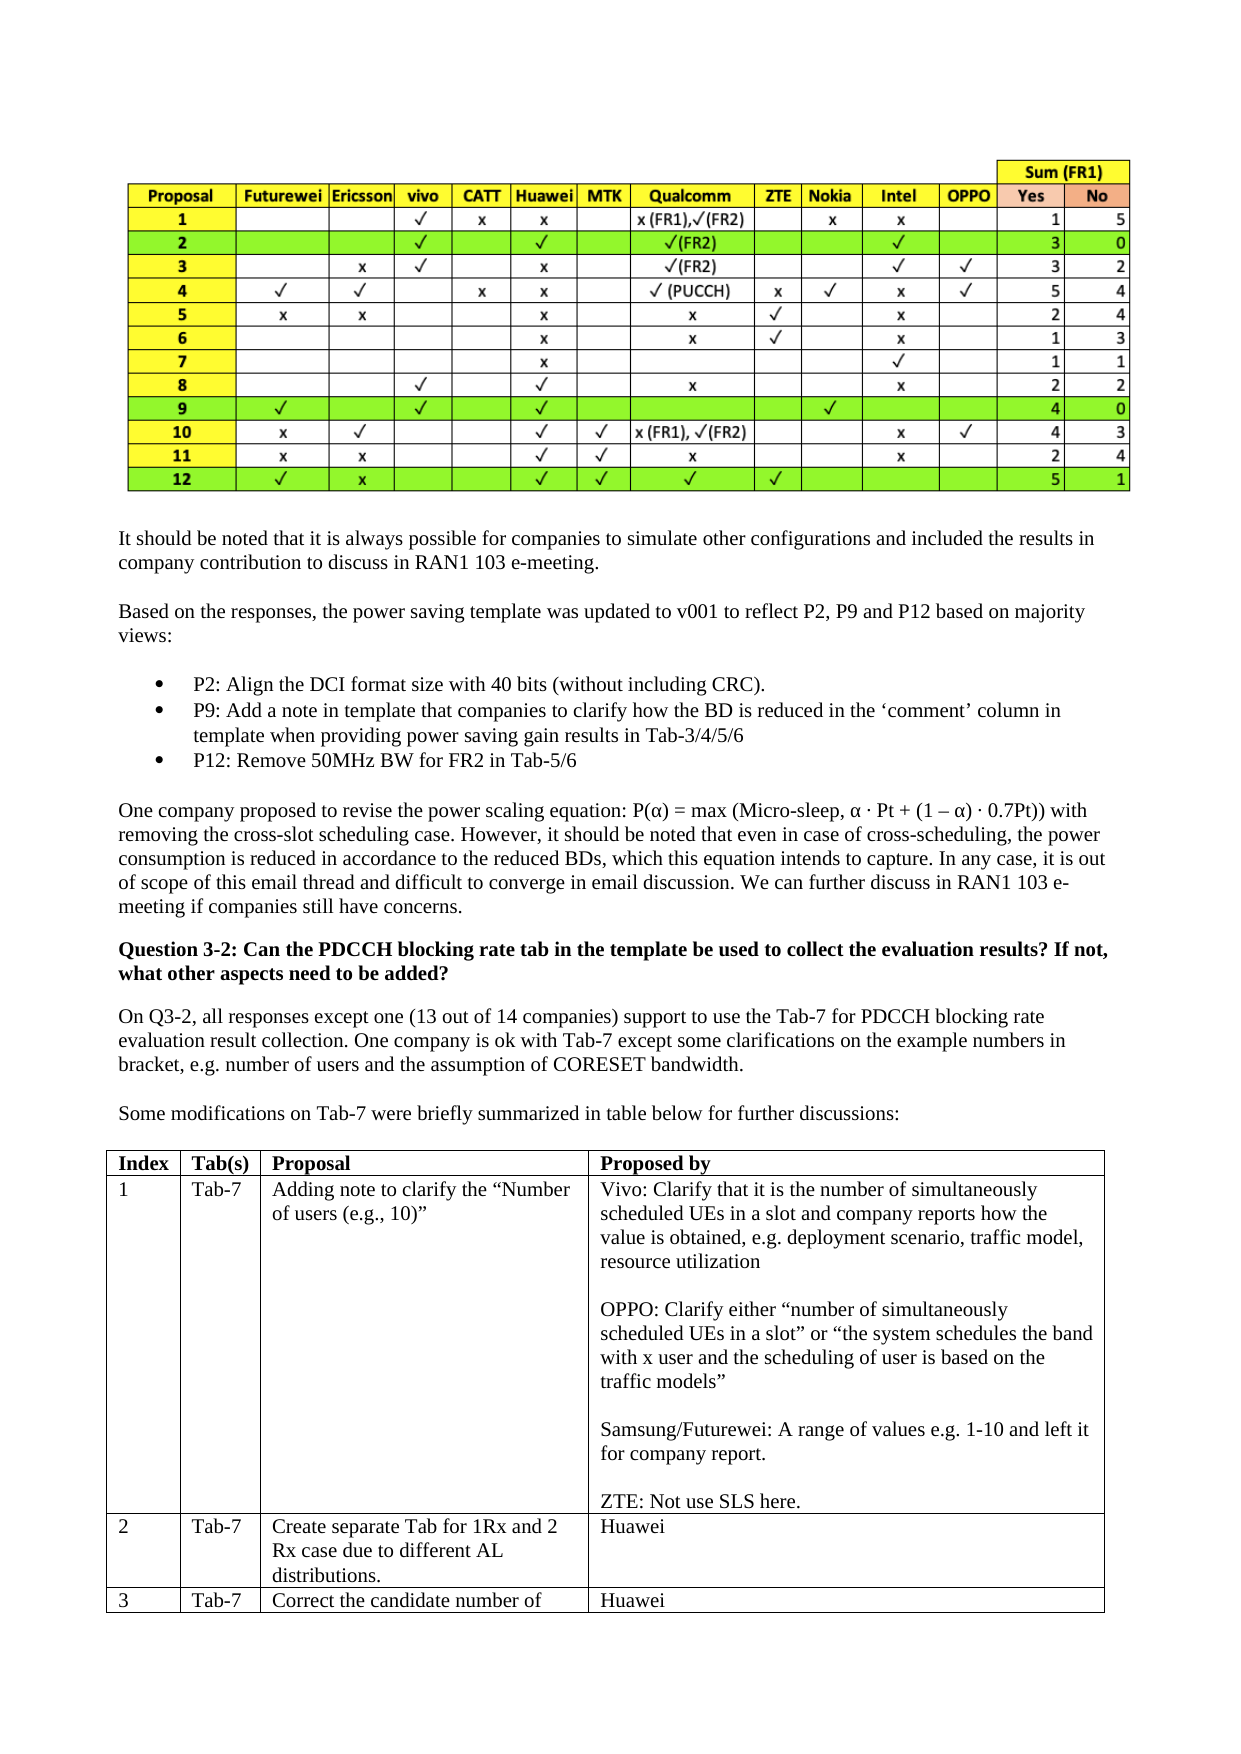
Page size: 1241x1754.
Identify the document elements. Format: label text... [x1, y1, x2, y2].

table_cell Tab-7 [181, 1176, 260, 1513]
table_header Index [107, 1151, 180, 1175]
table_header Tab(s) [181, 1151, 260, 1175]
table_cell 3 [107, 1588, 180, 1612]
text Question 3-2: Can the PDCCH blocking rate tab in the template be used to collect the evaluation results? If not, what other aspects need to be added? [118, 937, 1122, 985]
text Based on the responses, the power saving template was updated to v001 to reflect P2, P9 and P12 based on majority views: [118, 599, 1122, 647]
text Some modifications on Tab-7 were briefly summarized in table below for further discussions: [118, 1101, 1122, 1125]
table_cell Create separate Tab for 1Rx and 2 Rx case due to different AL distributions. [261, 1514, 588, 1587]
table_cell Vivo: Clarify that it is the number of simultaneously scheduled UEs in a slot and company reports how the value is obtained, e.g. deployment scenario, traffic model, resource utilization OPPO: Clarify either “number of simultaneously scheduled UEs in a slot” or “the system schedules the band with x user and the scheduling of user is based on the traffic models” Samsung/Futurewei: A range of values e.g. 1-10 and left it for company report. ZTE: Not use SLS here. [589, 1176, 1104, 1513]
table_cell 2 [107, 1514, 180, 1587]
list P12: Remove 50MHz BW for FR2 in Tab-5/6 [156, 748, 1122, 772]
table_header Proposed by [589, 1151, 1104, 1175]
text One company proposed to revise the power scaling equation: P(α) = max (Micro-sleep, α ∙ Pt + (1 – α) ∙ 0.7Pt)) with removing the cross-slot scheduling case. However, it should be noted that even in case of cross-scheduling, the power consumption is reduced in accordance to the reduced BDs, which this equation intends to capture. In any case, it is out of scope of this email thread and difficult to converge in email discussion. We can further discuss in RAN1 103 e-meeting if companies still have concerns. [118, 798, 1122, 918]
text On Q3-2, all responses except one (13 out of 14 companies) support to use the Tab-7 for PDCCH blocking rate evaluation result collection. One company is ok with Tab-7 except some clarifications on the example numbers in bracket, e.g. number of users and the assumption of CORESET bandwidth. [118, 1004, 1122, 1076]
table_cell Tab-7 [181, 1514, 260, 1587]
list P9: Add a note in template that companies to clarify how the BD is reduced in the ‘comment’ column in template when providing power saving gain results in Tab-3/4/5/6 [156, 697, 1122, 747]
table_cell Huawei [589, 1588, 1104, 1612]
table_cell Tab-7 [181, 1588, 260, 1612]
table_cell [261, 1588, 588, 1612]
table_cell Huawei [589, 1514, 1104, 1587]
text It should be noted that it is always possible for companies to simulate other configurations and included the results in company contribution to discuss in RAN1 103 e-meeting. [118, 526, 1122, 574]
table_cell 1 [107, 1176, 180, 1513]
list P2: Align the DCI format size with 40 bits (without including CRC). [156, 672, 1122, 696]
table_cell Adding note to clarify the “Number of users (e.g., 10)” [261, 1176, 588, 1513]
picture [118, 147, 1142, 501]
table_header Proposal [261, 1151, 588, 1175]
